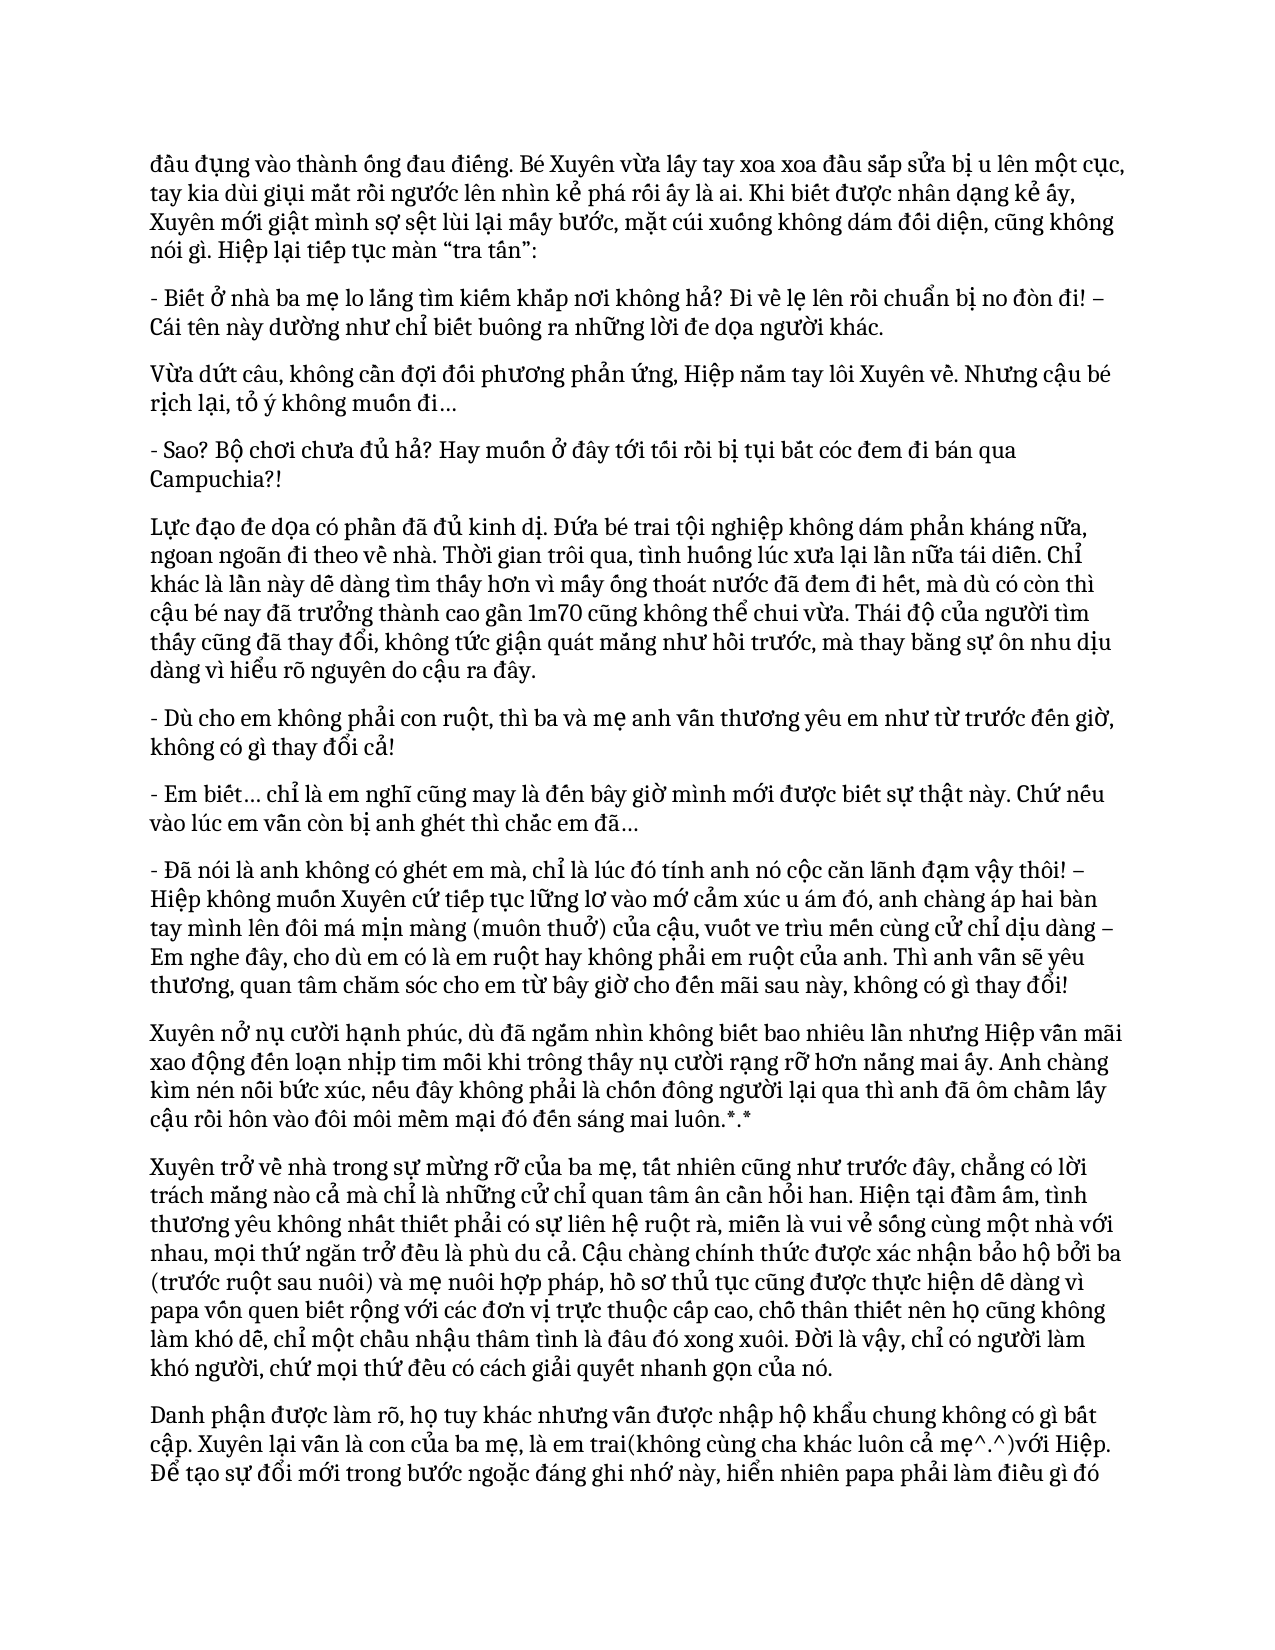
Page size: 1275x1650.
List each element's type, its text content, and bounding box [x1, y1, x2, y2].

text Lực đạo đe dọa có phần đã đủ kinh dị. Đứa bé trai tội nghiệp không dám phản kháng nữa, ngoan ngoãn đi theo về nhà. Thời gian trôi qua, tình huống lúc xưa lại lần nữa tái diễn. Chỉ khác là lần này dễ dàng tìm thấy hơn vì mấy ống thoát nước đã đem đi hết, mà dù có còn thì cậu bé nay đã trưởng thành cao gần 1m70 cũng không thể chui vừa. Thái độ của người tìm thấy cũng đã thay đổi, không tức giận quát mắng như hồi trước, mà thay bằng sự ôn nhu dịu dàng vì hiểu rõ nguyên do cậu ra đây. [150, 512, 1125, 685]
text - Đã nói là anh không có ghét em mà, chỉ là lúc đó tính anh nó cộc cằn lãnh đạm vậy thôi! – Hiệp không muốn Xuyên cứ tiếp tục lững lơ vào mớ cảm xúc u ám đó, anh chàng áp hai bàn tay mình lên đôi má mịn màng (muôn thuở) của cậu, vuốt ve trìu mến cùng cử chỉ dịu dàng – Em nghe đây, cho dù em có là em ruột hay không phải em ruột của anh. Thì anh vẫn sẽ yêu thương, quan tâm chăm sóc cho em từ bây giờ cho đến mãi sau này, không có gì thay đổi! [150, 856, 1125, 1000]
text Xuyên trở về nhà trong sự mừng rỡ của ba mẹ, tất nhiên cũng như trước đây, chẳng có lời trách mắng nào cả mà chỉ là những cử chỉ quan tâm ân cần hỏi han. Hiện tại đầm ấm, tình thương yêu không nhất thiết phải có sự liên hệ ruột rà, miễn là vui vẻ sống cùng một nhà với nhau, mọi thứ ngăn trở đều là phù du cả. Cậu chàng chính thức được xác nhận bảo hộ bởi ba (trước ruột sau nuôi) và mẹ nuôi hợp pháp, hồ sơ thủ tục cũng được thực hiện dễ dàng vì papa vốn quen biết rộng với các đơn vị trực thuộc cấp cao, chỗ thân thiết nên họ cũng không làm khó dễ, chỉ một chầu nhậu thâm tình là đâu đó xong xuôi. Đời là vậy, chỉ có người làm khó người, chứ mọi thứ đều có cách giải quyết nhanh gọn của nó. [150, 1152, 1125, 1382]
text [150, 150, 1125, 265]
text - Em biết… chỉ là em nghĩ cũng may là đến bây giờ mình mới được biết sự thật này. Chứ nếu vào lúc em vẫn còn bị anh ghét thì chắc em đã… [150, 780, 1125, 837]
text - Biết ở nhà ba mẹ lo lắng tìm kiếm khắp nơi không hả? Đi về lẹ lên rồi chuẩn bị no đòn đi! – Cái tên này dường như chỉ biết buông ra những lời đe dọa người khác. [150, 284, 1125, 341]
text Vừa dứt câu, không cần đợi đối phương phản ứng, Hiệp nắm tay lôi Xuyên về. Nhưng cậu bé rịch lại, tỏ ý không muốn đi… [150, 360, 1125, 417]
text - Dù cho em không phải con ruột, thì ba và mẹ anh vẫn thương yêu em như từ trước đến giờ, không có gì thay đổi cả! [150, 704, 1125, 761]
text Xuyên nở nụ cười hạnh phúc, dù đã ngắm nhìn không biết bao nhiêu lần nhưng Hiệp vẫn mãi xao động đến loạn nhịp tim mỗi khi trông thấy nụ cười rạng rỡ hơn nắng mai ấy. Anh chàng kìm nén nỗi bức xúc, nếu đây không phải là chốn đông người lại qua thì anh đã ôm chầm lấy cậu rồi hôn vào đôi môi mềm mại đó đến sáng mai luôn.*.* [150, 1019, 1125, 1134]
text - Sao? Bộ chơi chưa đủ hả? Hay muốn ở đây tới tối rồi bị tụi bắt cóc đem đi bán qua Campuchia?! [150, 436, 1125, 494]
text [150, 1401, 1125, 1487]
